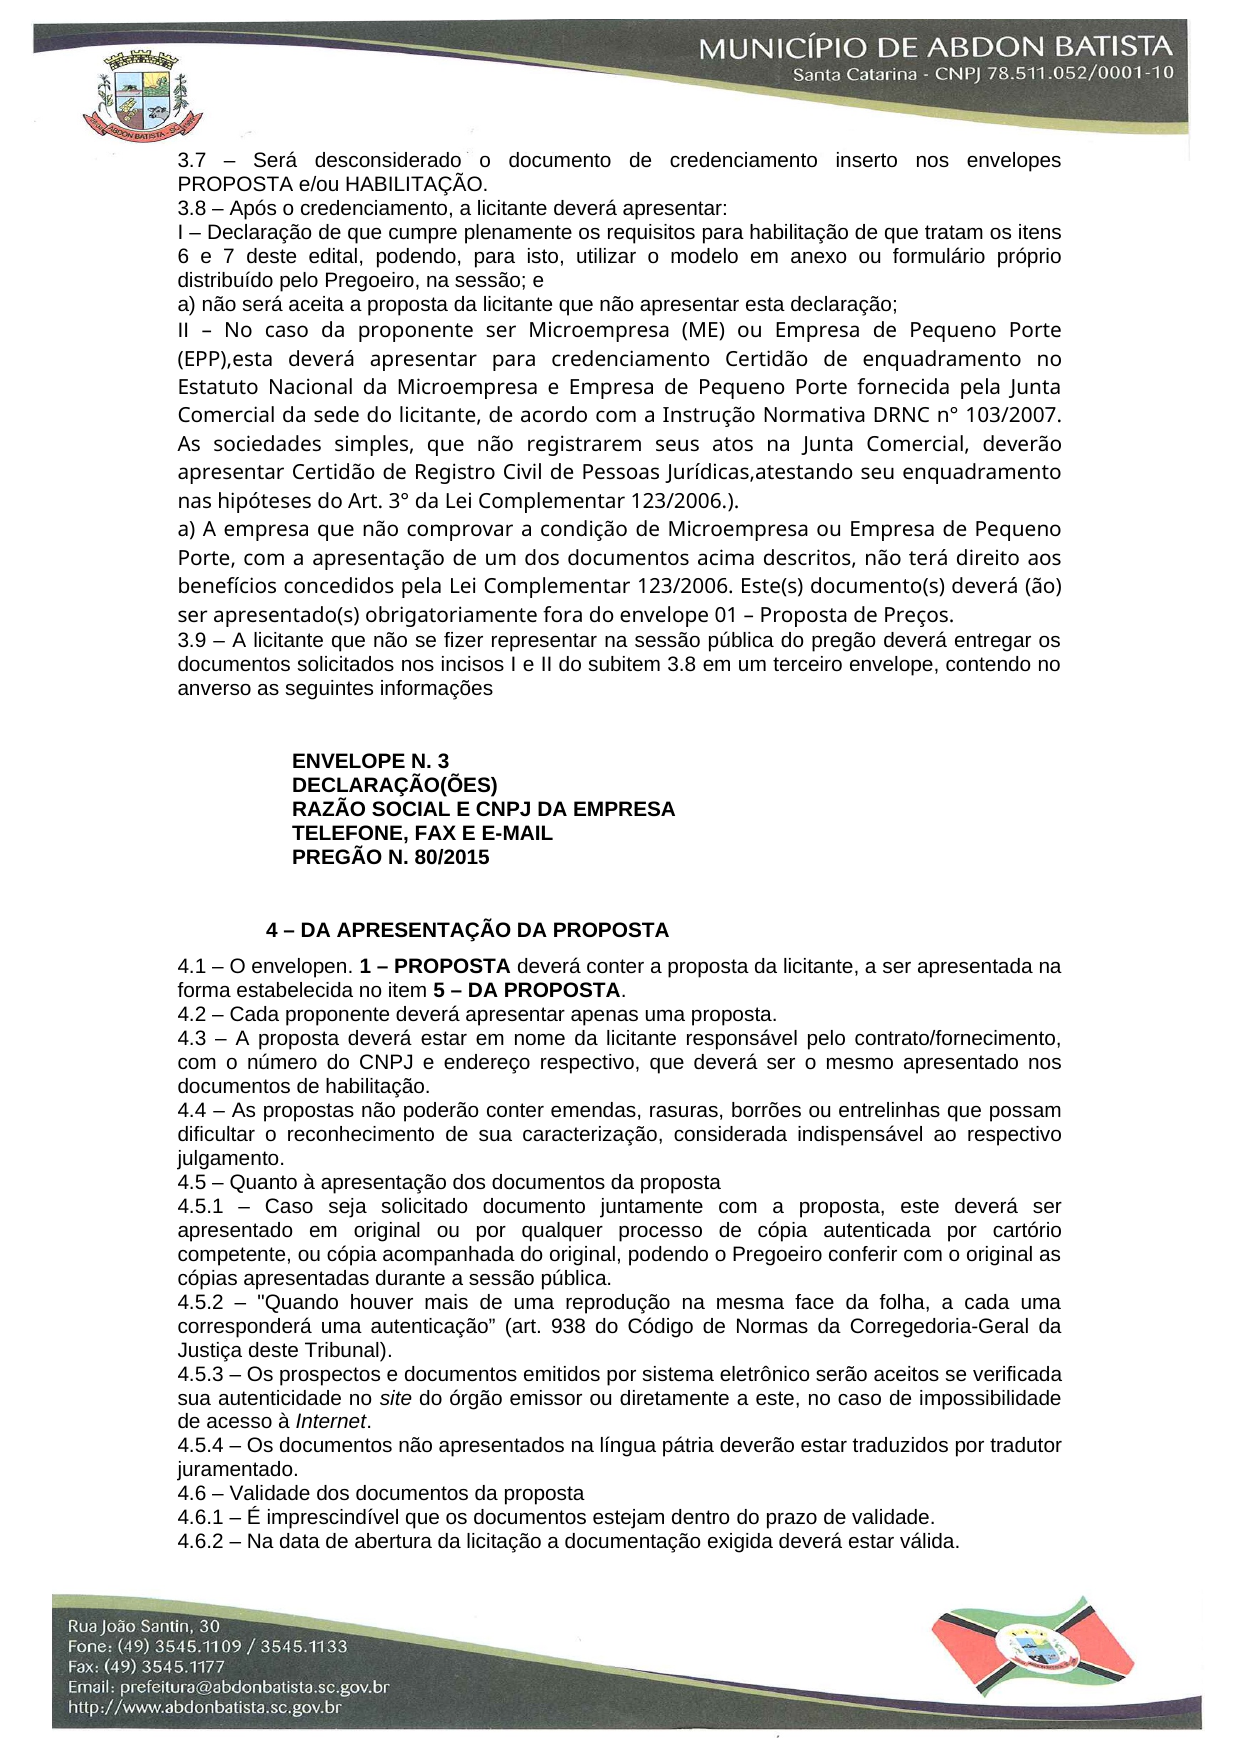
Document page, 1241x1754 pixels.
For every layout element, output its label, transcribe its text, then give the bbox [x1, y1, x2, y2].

text 4.5.1 – Caso seja solicitado documento juntamente com a proposta, este deverá ser apresentado em original ou por qualquer processo de cópia autenticada por cartório competente, ou cópia acompanhada do original, podendo o Pregoeiro conferir com o original as cópias apresentadas durante a sessão pública. [177, 1194, 1063, 1289]
text 4.4 – As propostas não poderão conter emendas, rasuras, borrões ou entrelinhas que possam dificultar o reconhecimento de sua caracterização, considerada indispensável ao respectivo julgamento. [177, 1098, 1063, 1170]
text 4 – DA APRESENTAÇÃO DA PROPOSTA [177, 918, 1063, 942]
text RAZÃO SOCIAL E CNPJ DA EMPRESA [292, 797, 1063, 821]
text PREGÃO N. 80/2015 [292, 845, 1063, 869]
text TELEFONE, FAX E E-MAIL [292, 821, 1063, 845]
text 4.6.1 – É imprescindível que os documentos estejam dentro do prazo de validade. [177, 1505, 1063, 1529]
text ENVELOPE N. 3 [292, 749, 1063, 773]
text 3.9 – A licitante que não se fizer representar na sessão pública do pregão deverá entregar os documentos solicitados nos incisos I e II do subitem 3.8 em um terceiro envelope, contendo no anverso as seguintes informações [177, 628, 1063, 700]
text II – No caso da proponente ser Microempresa (ME) ou Empresa de Pequeno Porte (EPP),esta deverá apresentar para credenciamento Certidão de enquadramento no Estatuto Nacional da Microempresa e Empresa de Pequeno Porte fornecida pela Junta Comercial da sede do licitante, de acordo com a Instrução Normativa DRNC n° 103/2007. As sociedades simples, que não registrarem seus atos na Junta Comercial, deverão apresentar Certidão de Registro Civil de Pessoas Jurídicas,atestando seu enquadramento nas hipóteses do Art. 3° da Lei Complementar 123/2006.). [177, 315, 1063, 514]
text 4.5 – Quanto à apresentação dos documentos da proposta [177, 1170, 1063, 1194]
text 4.5.3 – Os prospectos e documentos emitidos por sistema eletrônico serão aceitos se verificada sua autenticidade no site do órgão emissor ou diretamente a este, no caso de impossibilidade de acesso à Internet. [177, 1361, 1063, 1433]
text 4.3 – A proposta deverá estar em nome da licitante responsável pelo contrato/fornecimento, com o número do CNPJ e endereço respectivo, que deverá ser o mesmo apresentado nos documentos de habilitação. [177, 1026, 1063, 1098]
text a) não será aceita a proposta da licitante que não apresentar esta declaração; [177, 291, 1063, 315]
text 4.5.2 – "Quando houver mais de uma reprodução na mesma face da folha, a cada uma corresponderá uma autenticação” (art. 938 do Código de Normas da Corregedoria-Geral da Justiça deste Tribunal). [177, 1289, 1063, 1361]
text 4.6.2 – Na data de abertura da licitação a documentação exigida deverá estar válida. [177, 1529, 1063, 1553]
text 4.6 – Validade dos documentos da proposta [177, 1481, 1063, 1505]
text 4.1 – O envelopen. 1 – PROPOSTA deverá conter a proposta da licitante, a ser apresentada na forma estabelecida no item 5 – DA PROPOSTA. [177, 954, 1063, 1002]
picture [31, 19, 1192, 161]
text a) A empresa que não comprovar a condição de Microempresa ou Empresa de Pequeno Porte, com a apresentação de um dos documentos acima descritos, não terá direito aos benefícios concedidos pela Lei Complementar 123/2006. Este(s) documento(s) deverá (ão) ser apresentado(s) obrigatoriamente fora do envelope 01 – Proposta de Preços. [177, 514, 1063, 628]
text I – Declaração de que cumpre plenamente os requisitos para habilitação de que tratam os itens 6 e 7 deste edital, podendo, para isto, utilizar o modelo em anexo ou formulário próprio distribuído pelo Pregoeiro, na sessão; e [177, 219, 1063, 291]
text 3.7 – Será desconsiderado o documento de credenciamento inserto nos envelopes PROPOSTA e/ou HABILITAÇÃO. [177, 148, 1063, 196]
text 3.8 – Após o credenciamento, a licitante deverá apresentar: [177, 196, 1063, 219]
picture [52, 1585, 1205, 1738]
text 4.5.4 – Os documentos não apresentados na língua pátria deverão estar traduzidos por tradutor juramentado. [177, 1433, 1063, 1481]
text 4.2 – Cada proponente deverá apresentar apenas uma proposta. [177, 1002, 1063, 1026]
text DECLARAÇÃO(ÕES) [292, 773, 1063, 797]
